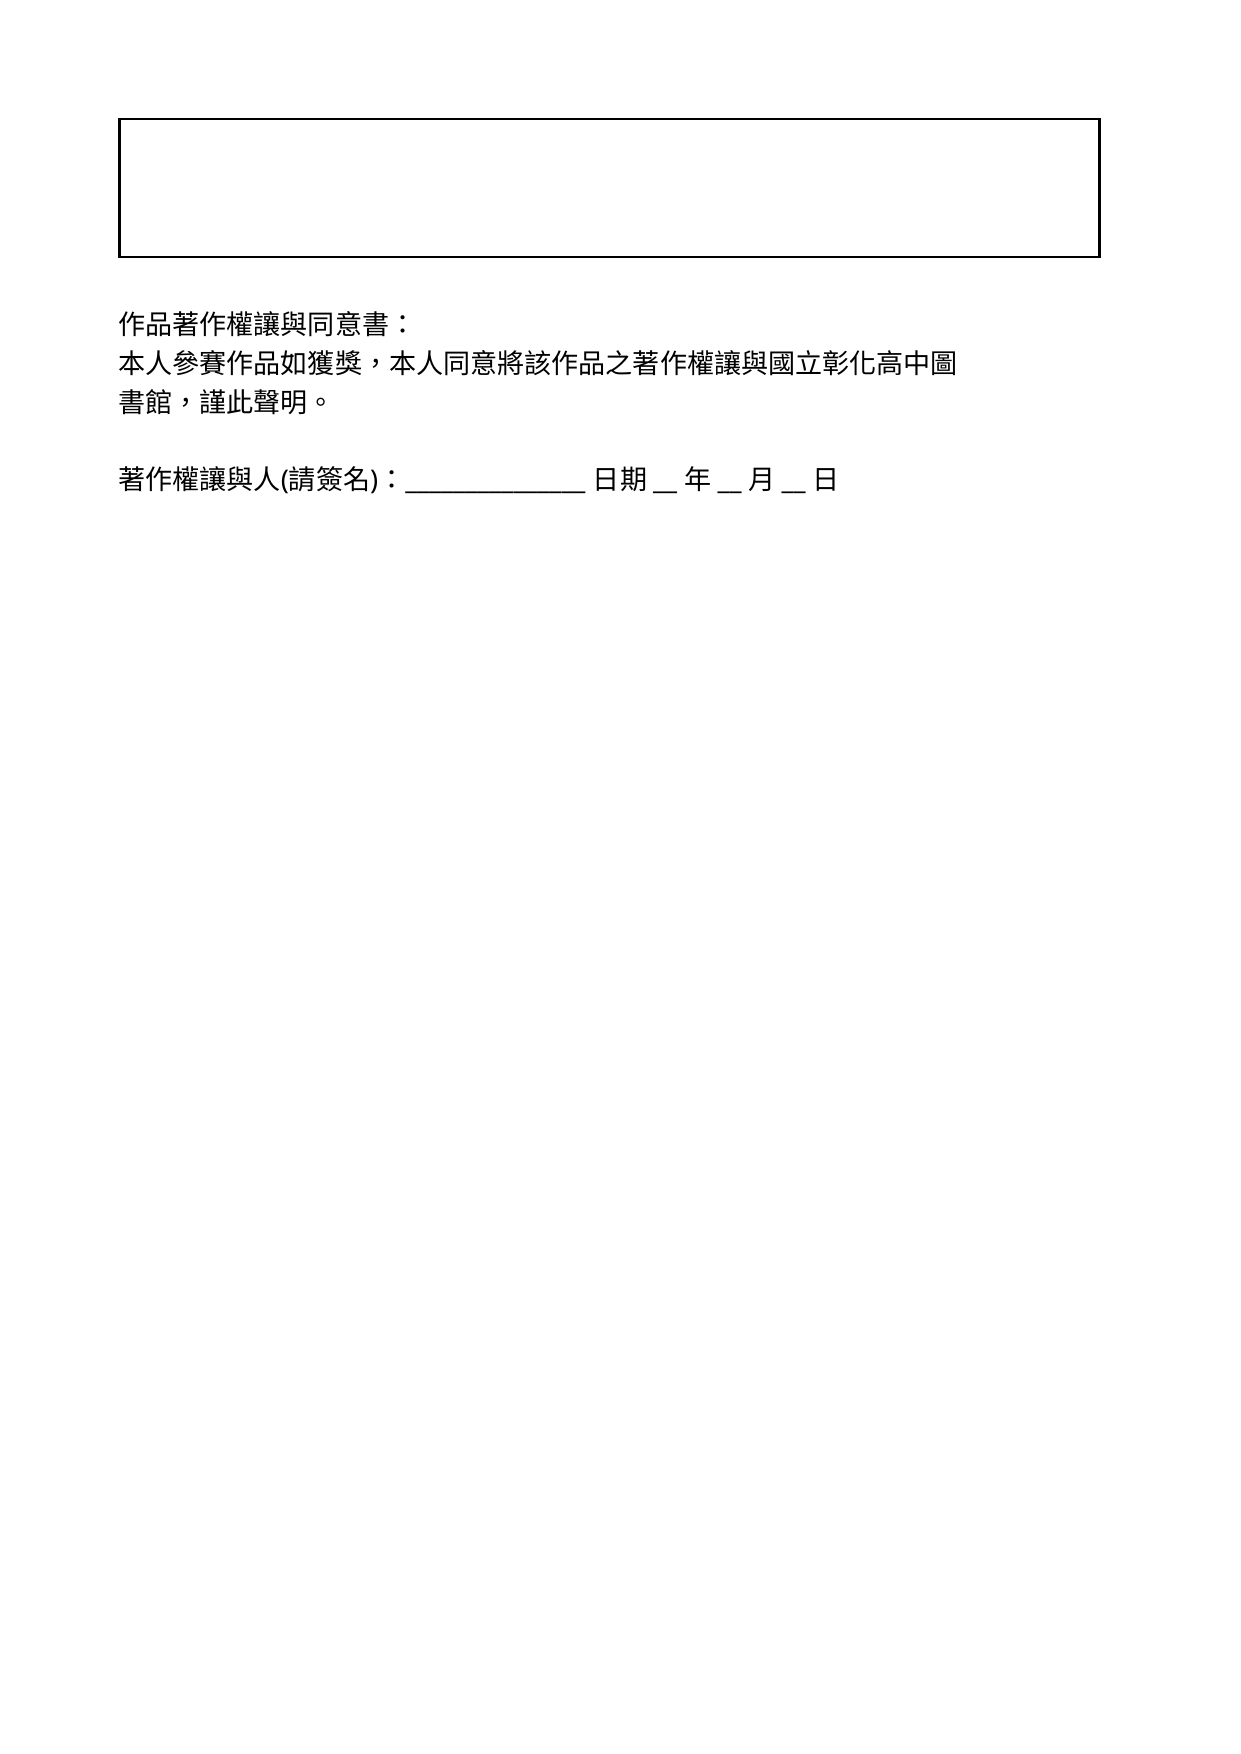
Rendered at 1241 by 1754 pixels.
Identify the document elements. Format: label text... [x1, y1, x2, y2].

text 書館，謹此聲明。 [118, 381, 1122, 421]
text 著作權讓與人(請簽名)：_______________ 日期 __ 年 __ 月 __ 日 [118, 458, 1122, 497]
text 本人參賽作品如獲獎，本人同意將該作品之著作權讓與國立彰化高中圖 [118, 342, 1122, 381]
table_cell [121, 120, 1098, 256]
text 作品著作權讓與同意書： [118, 303, 1122, 342]
